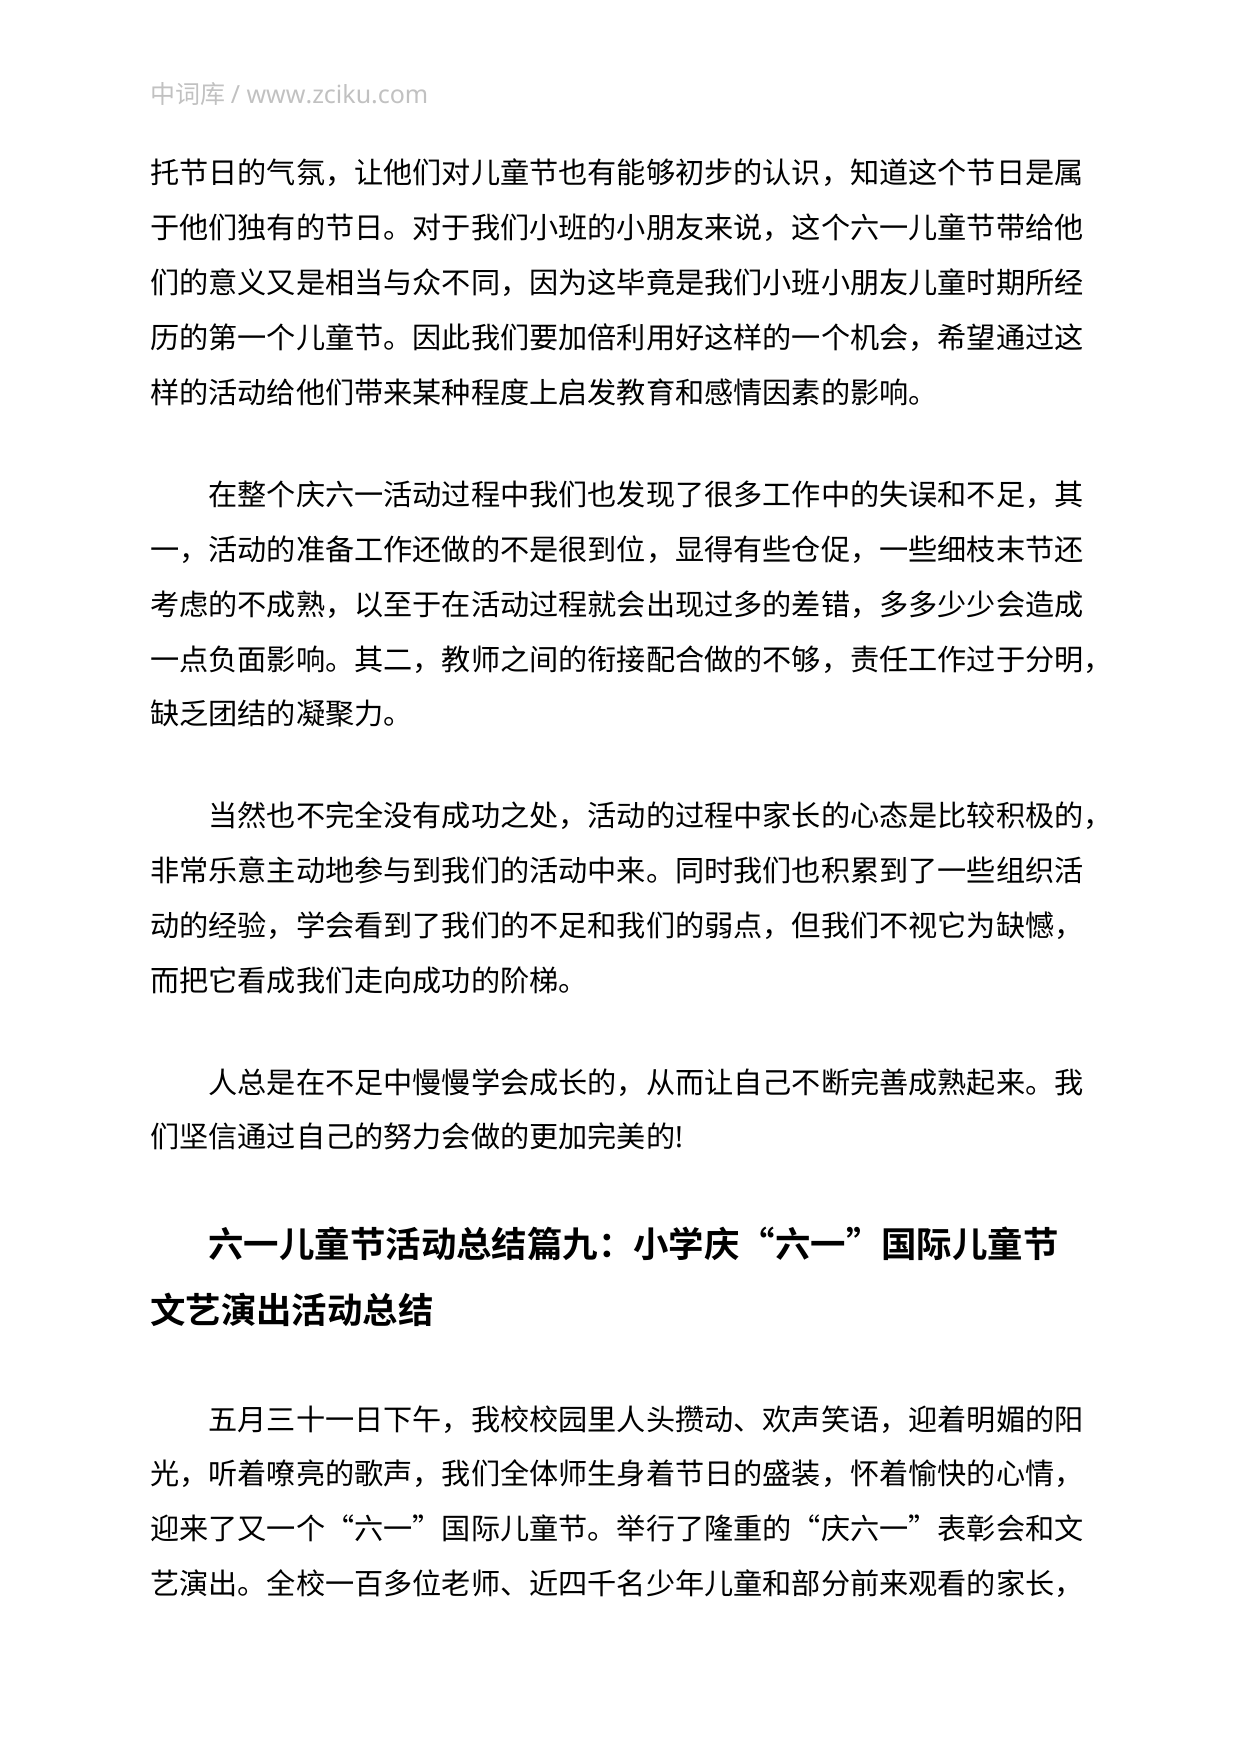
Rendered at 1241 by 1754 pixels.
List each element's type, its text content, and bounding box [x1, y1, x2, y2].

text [150, 150, 1090, 412]
text 人总是在不足中慢慢学会成长的，从而让自己不断完善成熟起来。我们坚信通过自己的努力会做的更加完美的! [150, 1059, 1090, 1156]
text 六一儿童节活动总结篇九：小学庆“六一”国际儿童节文艺演出活动总结 [150, 1216, 1090, 1334]
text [150, 1396, 1090, 1603]
text 当然也不完全没有成功之处，活动的过程中家长的心态是比较积极的，非常乐意主动地参与到我们的活动中来。同时我们也积累到了一些组织活动的经验，学会看到了我们的不足和我们的弱点，但我们不视它为缺憾，而把它看成我们走向成功的阶梯。 [150, 793, 1090, 1000]
text 在整个庆六一活动过程中我们也发现了很多工作中的失误和不足，其一，活动的准备工作还做的不是很到位，显得有些仓促，一些细枝末节还考虑的不成熟，以至于在活动过程就会出现过多的差错，多多少少会造成一点负面影响。其二，教师之间的衔接配合做的不够，责任工作过于分明，缺乏团结的凝聚力。 [150, 471, 1090, 733]
